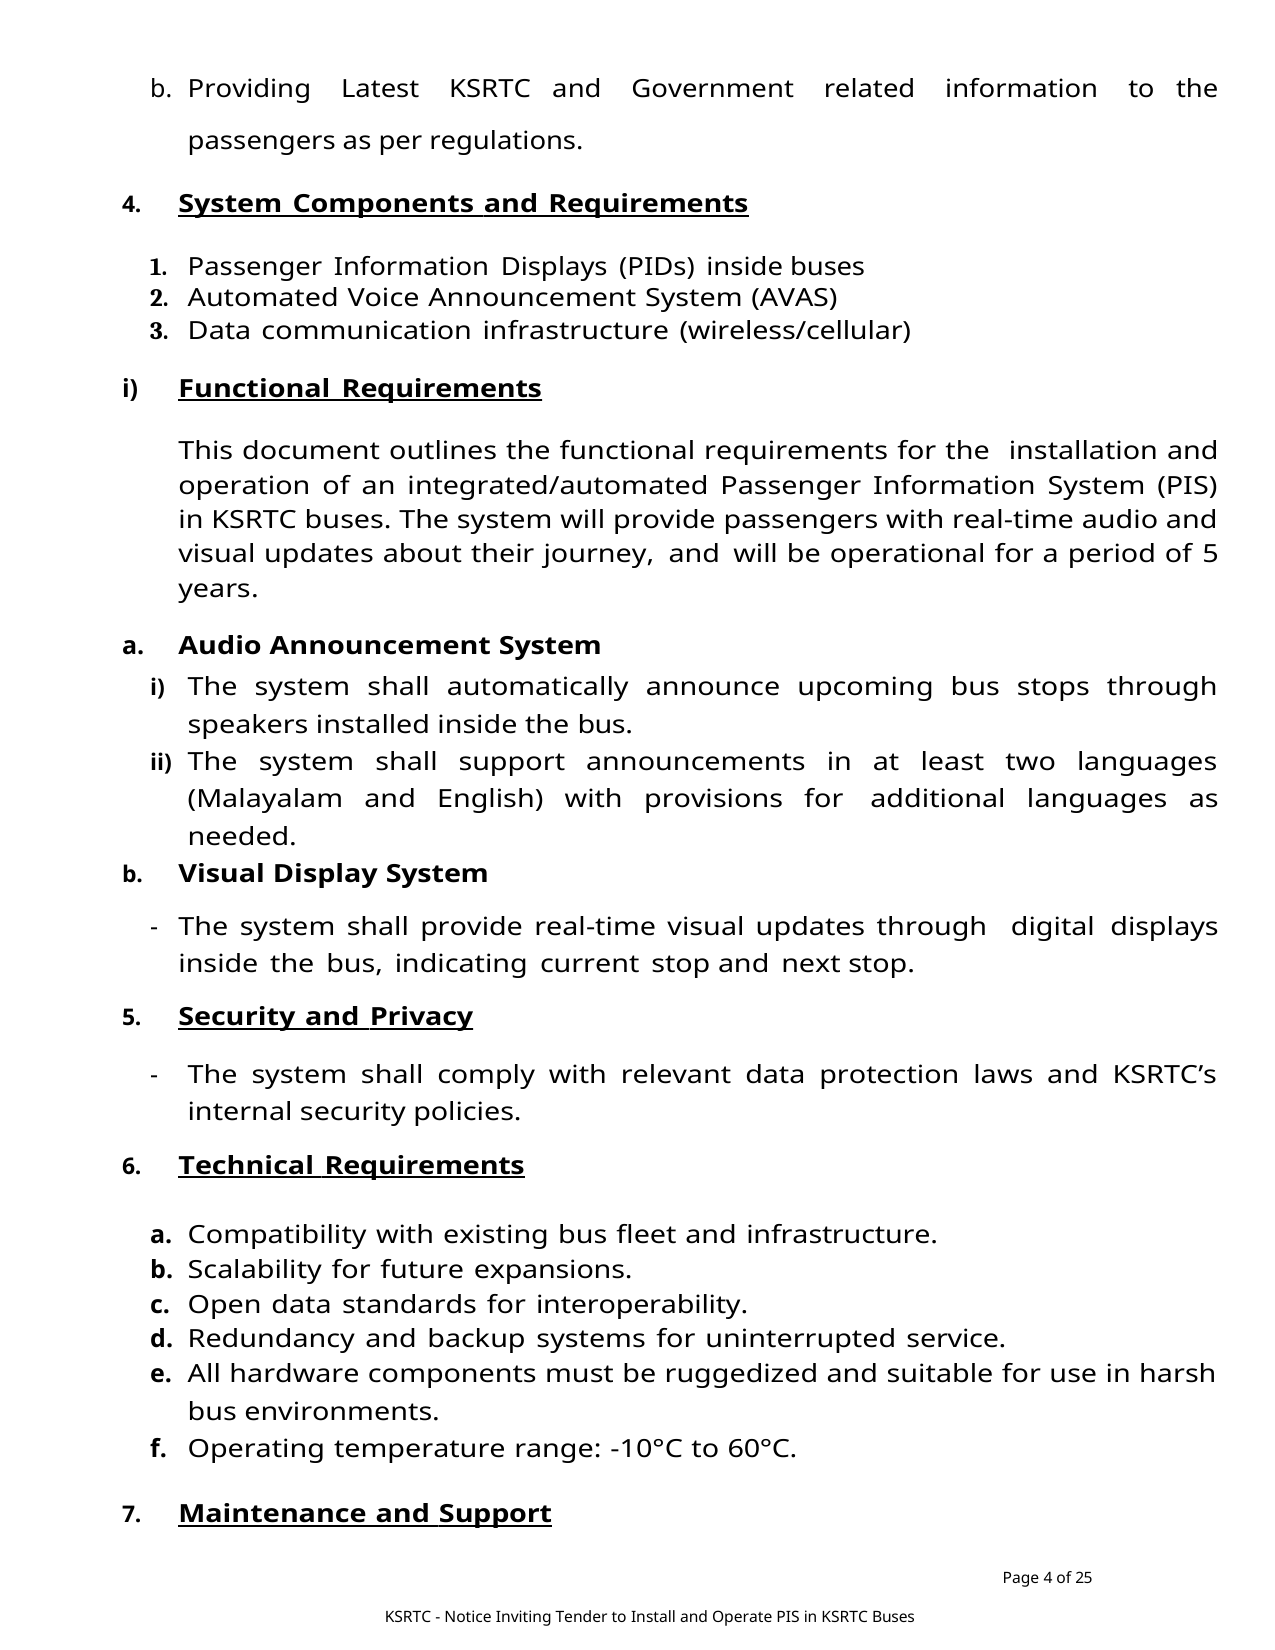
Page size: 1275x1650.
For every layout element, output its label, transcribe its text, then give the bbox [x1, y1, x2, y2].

list Automated Voice Announcement System (AVAS) [150, 283, 1219, 312]
list Technical Requirements [122, 1147, 1219, 1181]
list The system shall automatically announce upcoming bus stops through speakers installed inside the bus. [150, 669, 1219, 740]
list The system shall support announcements in at least two languages (Malayalam and English) with provisions for additional languages as needed. [150, 744, 1219, 853]
list Redundancy and backup systems for uninterrupted service. [150, 1321, 1219, 1355]
list Visual Display System [122, 856, 1219, 890]
list Compatibility with existing bus fleet and infrastructure. [150, 1217, 1219, 1251]
list Maintenance and Support [122, 1496, 1219, 1530]
list The system shall comply with relevant data protection laws and KSRTC’s internal security policies. [150, 1057, 1219, 1128]
text This document outlines the functional requirements for the installation and operation of an integrated/automated Passenger Information System (PIS) in KSRTC buses. The system will provide passengers with real-time audio and visual updates about their journey, and will be operational for a period of 5 years. [178, 433, 1219, 604]
list All hardware components must be ruggedized and suitable for use in harsh bus environments. [150, 1356, 1219, 1427]
subtitle Security and Privacy [122, 999, 1219, 1033]
list The system shall provide real-time visual updates through digital displays inside the bus, indicating current stop and next stop. [150, 909, 1219, 980]
list Open data standards for interoperability. [150, 1286, 1219, 1320]
list Operating temperature range: -10°C to 60°C. [150, 1431, 1219, 1464]
subtitle Audio Announcement System [122, 628, 1219, 662]
subtitle Functional Requirements [122, 371, 1219, 405]
list Data communication infrastructure (wireless/cellular) [150, 313, 1219, 347]
list Providing Latest KSRTC and Government related information to the passengers as per regulations. [150, 71, 1219, 157]
subtitle System Components and Requirements [122, 186, 1219, 220]
list Passenger Information Displays (PIDs) inside buses [150, 248, 1219, 282]
list Scalability for future expansions. [150, 1251, 1219, 1285]
